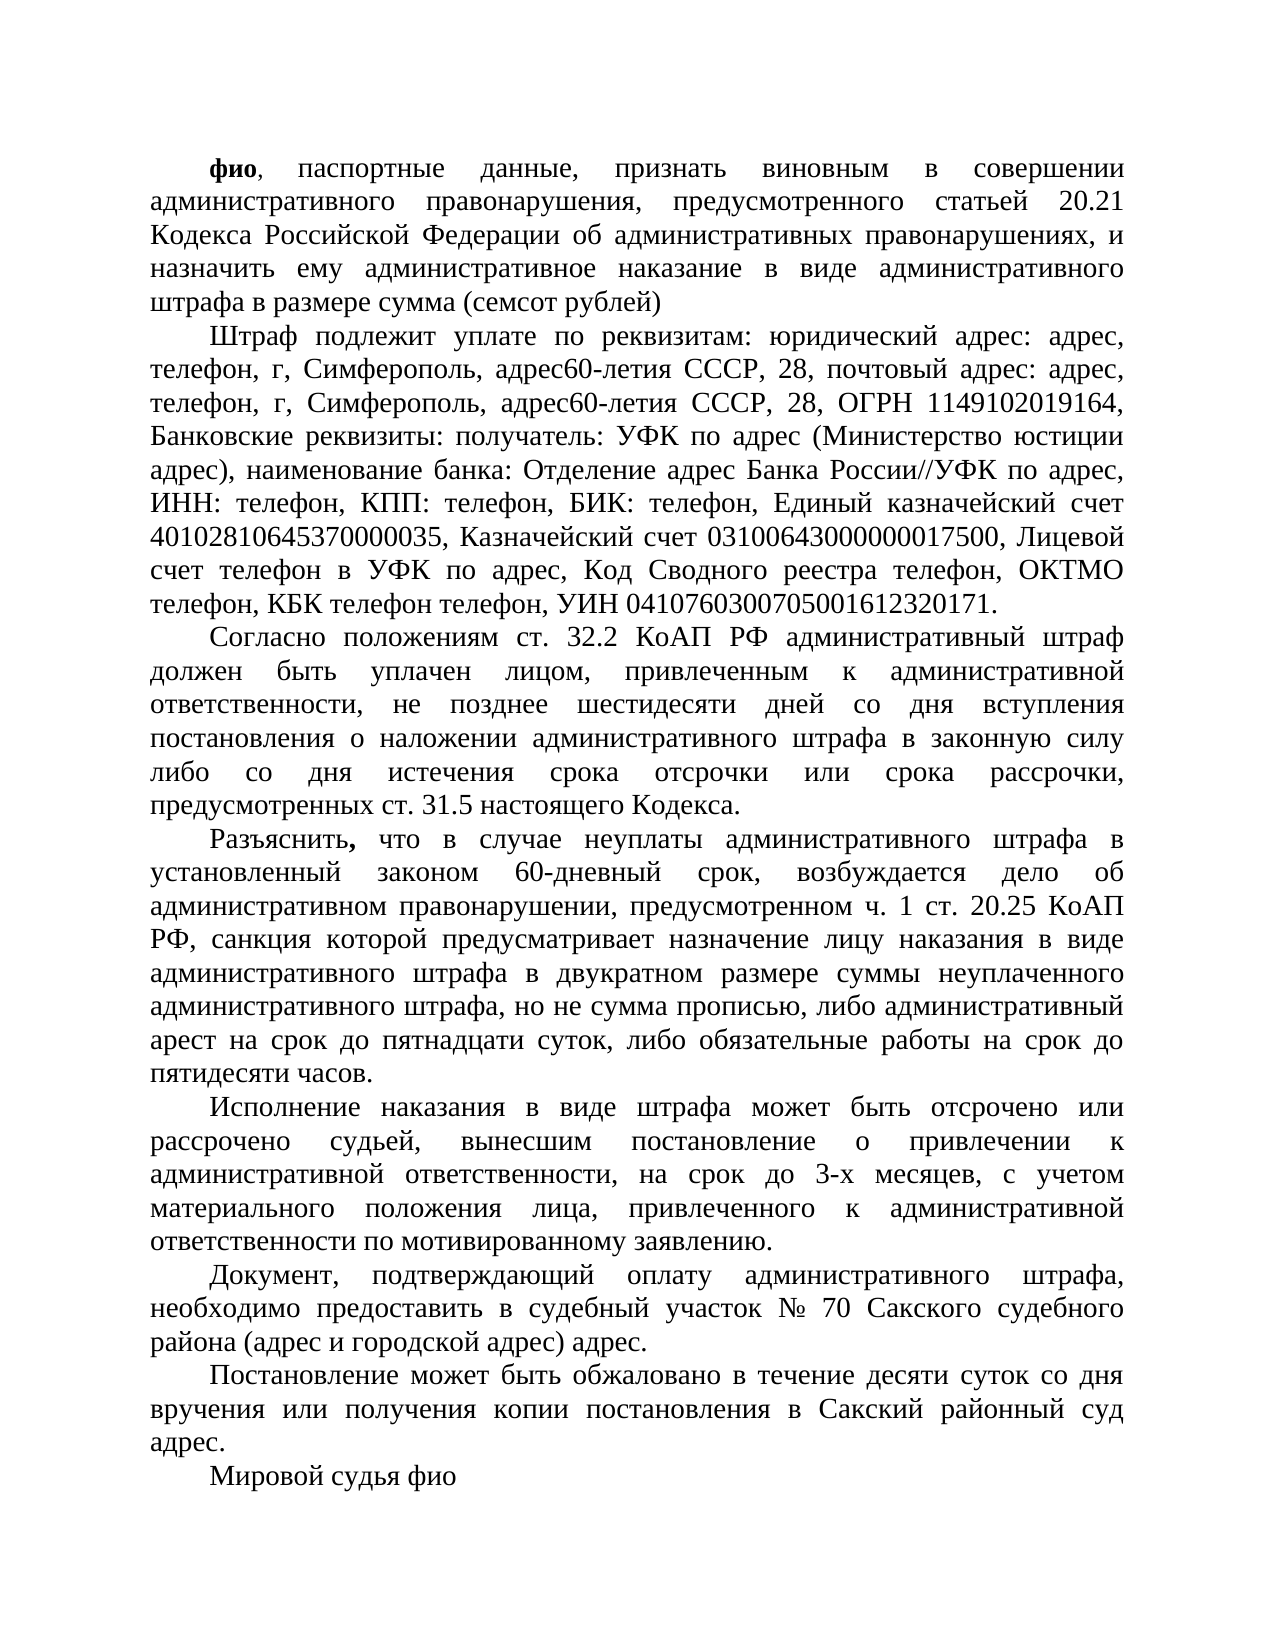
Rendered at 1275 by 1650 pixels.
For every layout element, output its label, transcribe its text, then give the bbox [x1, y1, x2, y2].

text Исполнение наказания в виде штрафа может быть отсрочено или рассрочено судьей, вынесшим постановление о привлечении к административной ответственности, на срок до 3-х месяцев, с учетом материального положения лица, привлеченного к административной ответственности по мотивированному заявлению. [150, 1089, 1125, 1257]
text фио, паспортные данные, признать виновным в совершении административного правонарушения, предусмотренного статьей 20.21 Кодекса Российской Федерации об административных правонарушениях, и назначить ему административное наказание в виде административного штрафа в размере сумма (семсот рублей) [150, 150, 1125, 318]
text Документ, подтверждающий оплату административного штрафа, необходимо предоставить в судебный участок № 70 Сакского судебного района (адрес и городской адрес) адрес. [150, 1257, 1125, 1357]
text Согласно положениям ст. 32.2 КоАП РФ административный штраф должен быть уплачен лицом, привлеченным к административной ответственности, не позднее шестидесяти дней со дня вступления постановления о наложении административного штрафа в законную силу либо со дня истечения срока отсрочки или срока рассрочки, предусмотренных ст. 31.5 настоящего Кодекса. [150, 619, 1125, 821]
text Мировой судья фио [150, 1458, 1125, 1492]
text Штраф подлежит уплате по реквизитам: юридический адрес: адрес, телефон, г, Симферополь, адрес60-летия СССР, 28, почтовый адрес: адрес, телефон, г, Симферополь, адрес60-летия СССР, 28, ОГРН 1149102019164, Банковские реквизиты: получатель: УФК по адрес (Министерство юстиции адрес), наименование банка: Отделение адрес Банка России//УФК по адрес, ИНН: телефон, КПП: телефон, БИК: телефон, Единый казначейский счет 40102810645370000035, Казначейский счет 03100643000000017500, Лицевой счет телефон в УФК по адрес, Код Сводного реестра телефон, ОКТМО телефон, КБК телефон телефон, УИН 0410760300705001612320171. [150, 318, 1125, 619]
text Постановление может быть обжаловано в течение десяти суток со дня вручения или получения копии постановления в Сакский районный суд адрес. [150, 1357, 1125, 1458]
text Разъяснить, что в случае неуплаты административного штрафа в установленный законом 60-дневный срок, возбуждается дело об административном правонарушении, предусмотренном ч. 1 ст. 20.25 КоАП РФ, санкция которой предусматривает назначение лицу наказания в виде административного штрафа в двукратном размере суммы неуплаченного административного штрафа, но не сумма прописью, либо административный арест на срок до пятнадцати суток, либо обязательные работы на срок до пятидесяти часов. [150, 821, 1125, 1089]
